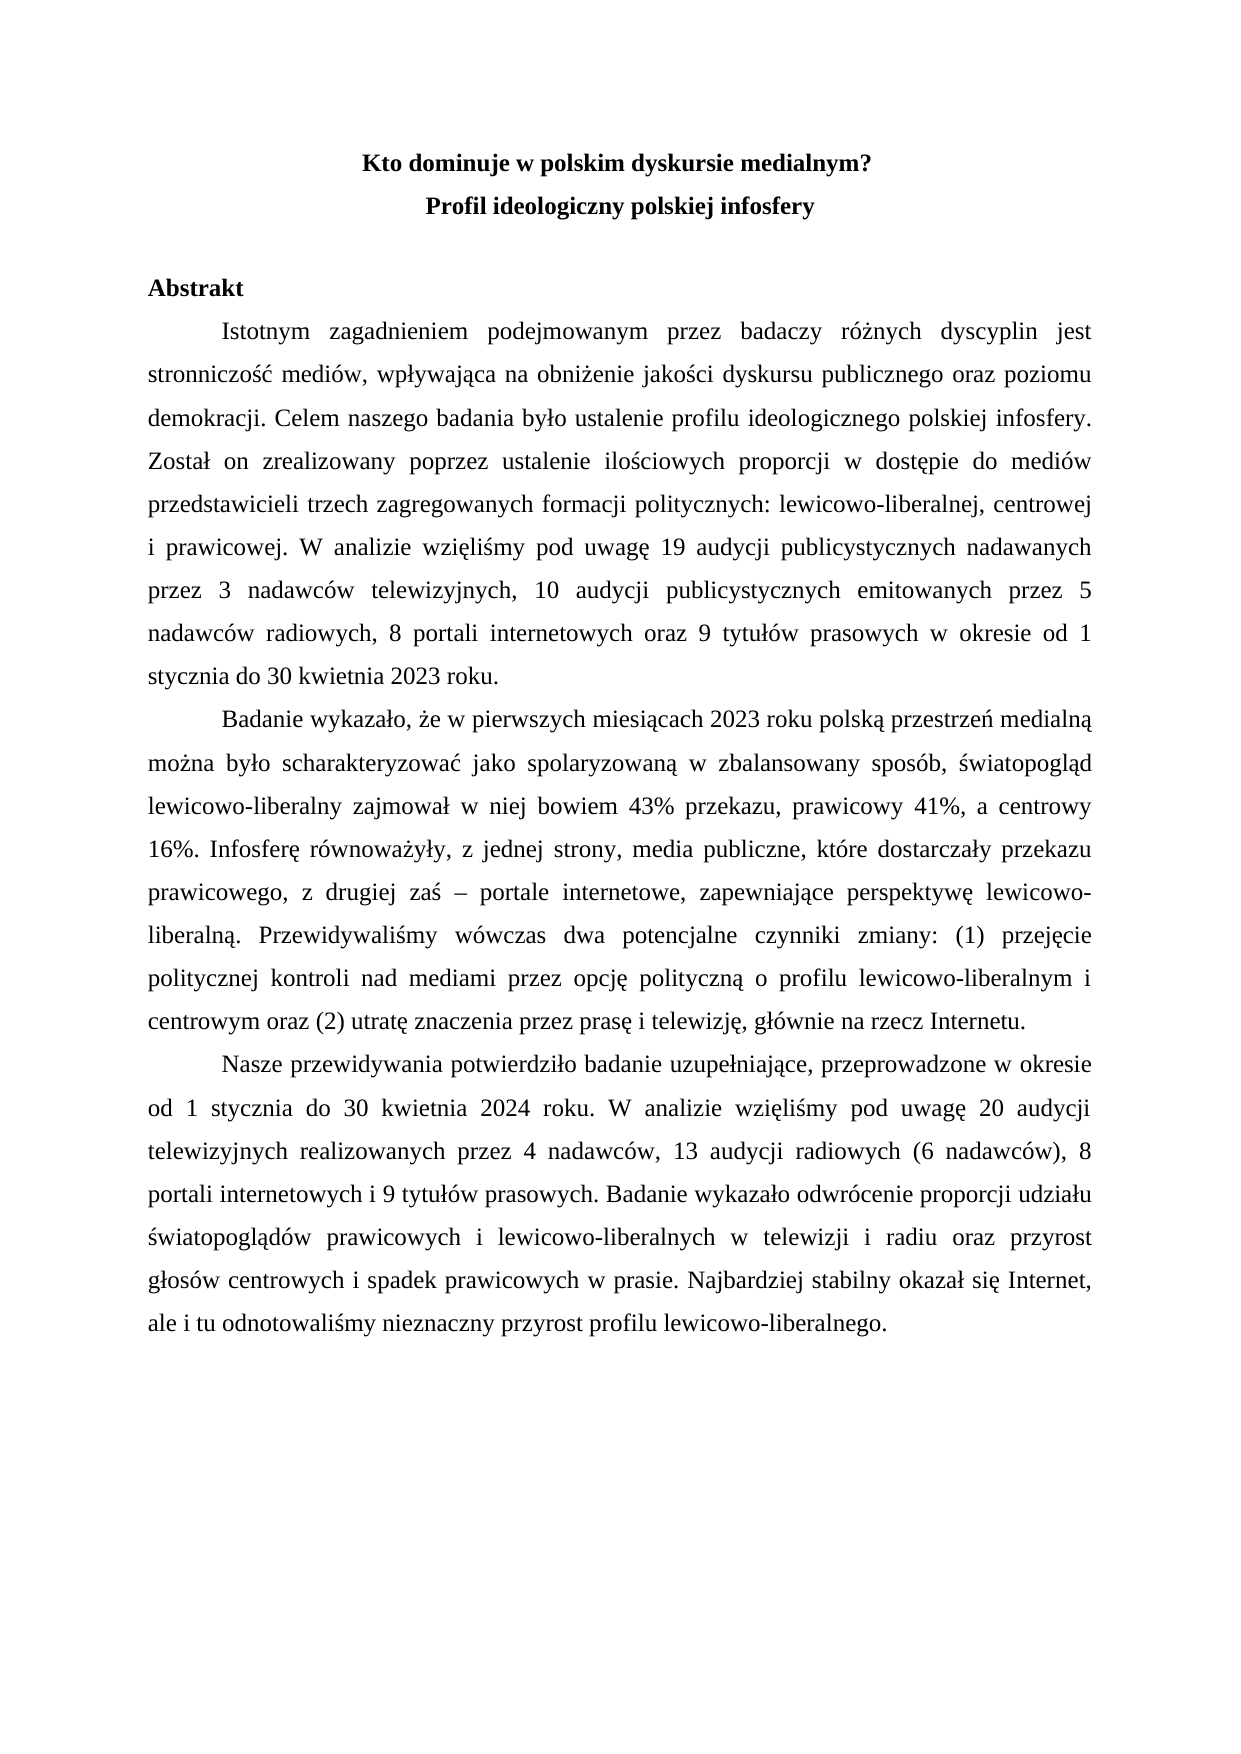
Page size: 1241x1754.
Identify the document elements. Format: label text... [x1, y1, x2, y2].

text Istotnym zagadnieniem podejmowanym przez badaczy różnych dyscyplin jest stronniczość mediów, wpływająca na obniżenie jakości dyskursu publicznego oraz poziomu demokracji. Celem naszego badania było ustalenie profilu ideologicznego polskiej infosfery. Został on zrealizowany poprzez ustalenie ilościowych proporcji w dostępie do mediów przedstawicieli trzech zagregowanych formacji politycznych: lewicowo-liberalnej, centrowej i prawicowej. W analizie wzięliśmy pod uwagę 19 audycji publicystycznych nadawanych przez 3 nadawców telewizyjnych, 10 audycji publicystycznych emitowanych przez 5 nadawców radiowych, 8 portali internetowych oraz 9 tytułów prasowych w okresie od 1 stycznia do 30 kwietnia 2023 roku. [148, 316, 1093, 690]
text Kto dominuje w polskim dyskursie medialnym? Profil ideologiczny polskiej infosfery [148, 148, 1093, 219]
text Abstrakt [148, 273, 1093, 302]
text Nasze przewidywania potwierdziło badanie uzupełniające, przeprowadzone w okresie od 1 stycznia do 30 kwietnia 2024 roku. W analizie wzięliśmy pod uwagę 20 audycji telewizyjnych realizowanych przez 4 nadawców, 13 audycji radiowych (6 nadawców), 8 portali internetowych i 9 tytułów prasowych. Badanie wykazało odwrócenie proporcji udziału światopoglądów prawicowych i lewicowo-liberalnych w telewizji i radiu oraz przyrost głosów centrowych i spadek prawicowych w prasie. Najbardziej stabilny okazał się Internet, ale i tu odnotowaliśmy nieznaczny przyrost profilu lewicowo-liberalnego. [148, 1049, 1093, 1337]
text Badanie wykazało, że w pierwszych miesiącach 2023 roku polską przestrzeń medialną można było scharakteryzować jako spolaryzowaną w zbalansowany sposób, światopogląd lewicowo-liberalny zajmował w niej bowiem 43% przekazu, prawicowy 41%, a centrowy 16%. Infosferę równoważyły, z jednej strony, media publiczne, które dostarczały przekazu prawicowego, z drugiej zaś – portale internetowe, zapewniające perspektywę lewicowo-liberalną. Przewidywaliśmy wówczas dwa potencjalne czynniki zmiany: (1) przejęcie politycznej kontroli nad mediami przez opcję polityczną o profilu lewicowo-liberalnym i centrowym oraz (2) utratę znaczenia przez prasę i telewizję, głównie na rzecz Internetu. [148, 704, 1093, 1035]
